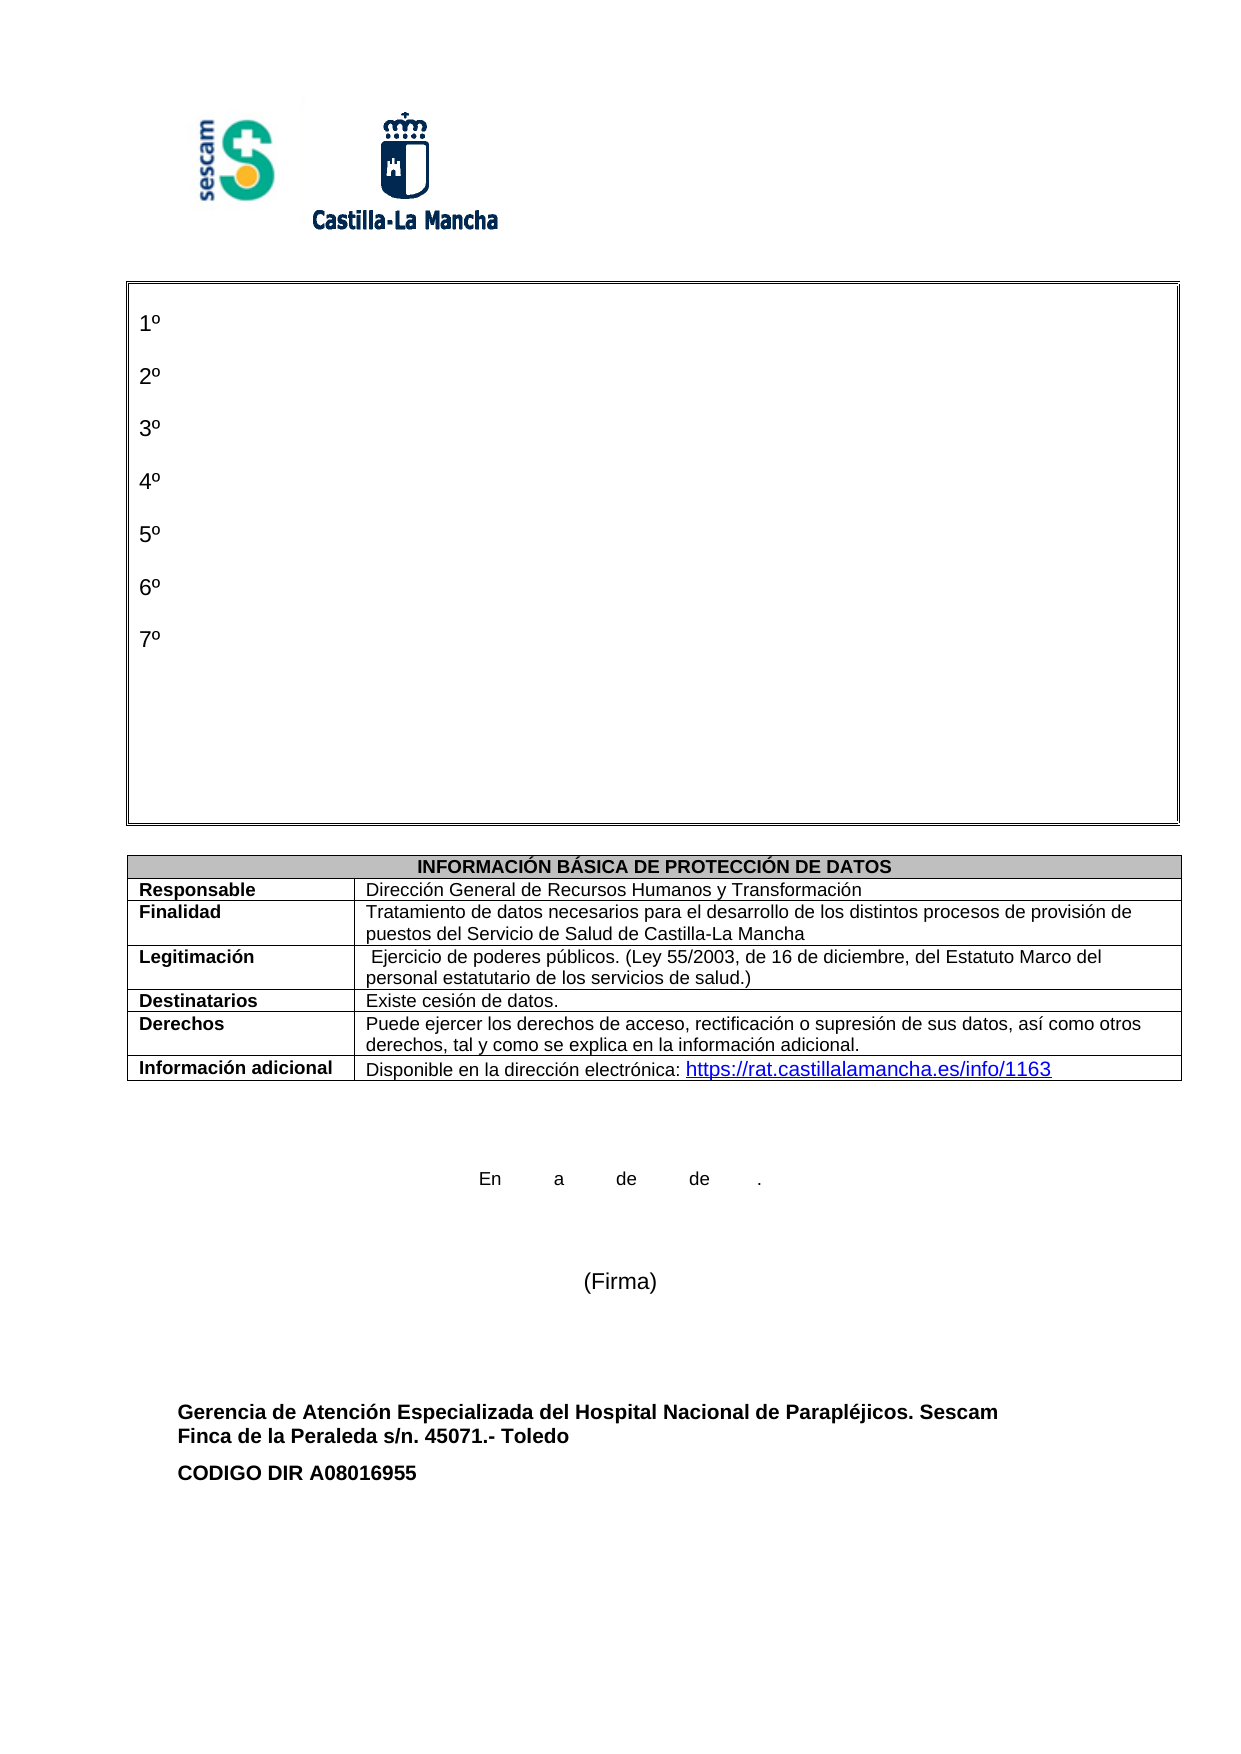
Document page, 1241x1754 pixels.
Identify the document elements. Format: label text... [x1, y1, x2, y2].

text En a de de . [177, 1168, 1063, 1189]
table_header INFORMACIÓN BÁSICA DE PROTECCIÓN DE DATOS [128, 856, 1181, 878]
table_cell Tratamiento de datos necesarios para el desarrollo de los distintos procesos de provisión de puestos del Servicio de Salud de Castilla-La Mancha [355, 901, 1181, 944]
table_cell Destinatarios [128, 990, 354, 1011]
table_cell Legitimación [128, 946, 354, 989]
table_cell Disponible en la dirección electrónica: https://rat.castillalamancha.es/info/1163 [355, 1056, 1181, 1080]
text Gerencia de Atención Especializada del Hospital Nacional de Parapléjicos. Sescam [177, 1400, 1063, 1424]
table_cell Finalidad [128, 901, 354, 944]
table_cell Dirección General de Recursos Humanos y Transformación [355, 879, 1181, 900]
text Finca de la Peraleda s/n. 45071.- Toledo [177, 1424, 1063, 1448]
table_cell Existe cesión de datos. [355, 990, 1181, 1011]
table_cell Información adicional [128, 1056, 354, 1080]
text (Firma) [177, 1268, 1063, 1295]
table_cell Ejercicio de poderes públicos. (Ley 55/2003, de 16 de diciembre, del Estatuto Marco del personal estatutario de los servicios de salud.) [355, 946, 1181, 989]
text CODIGO DIR A08016955 [177, 1461, 1063, 1484]
table_cell Responsable [128, 879, 354, 900]
table_cell Puede ejercer los derechos de acceso, rectificación o supresión de sus datos, así como otros derechos, tal y como se explica en la información adicional. [355, 1012, 1181, 1055]
table_cell Derechos [128, 1012, 354, 1055]
picture [177, 73, 517, 256]
